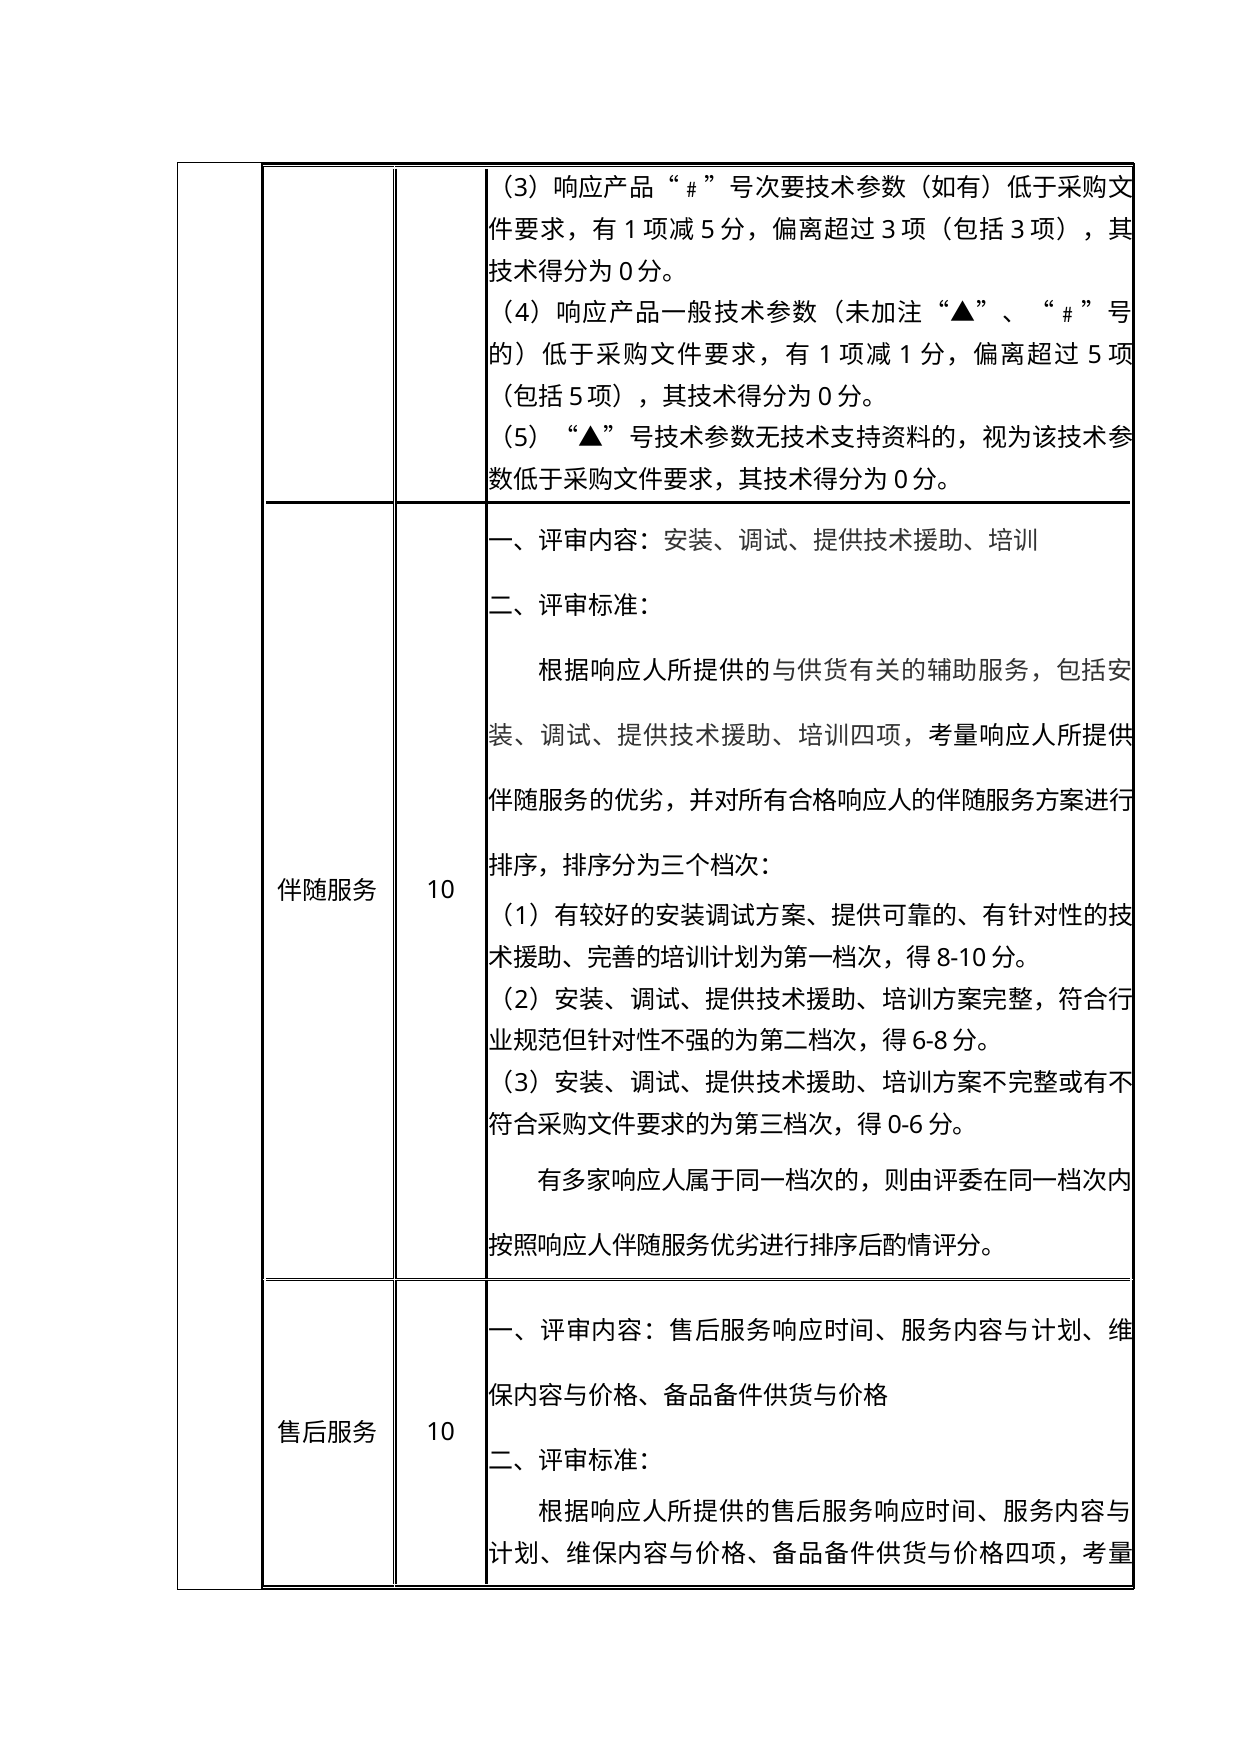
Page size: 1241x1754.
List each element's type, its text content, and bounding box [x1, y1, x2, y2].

table_cell [178, 163, 261, 1588]
table_cell 说明： 报价得分、技术得分为客观分。 [263, 165, 1133, 1588]
